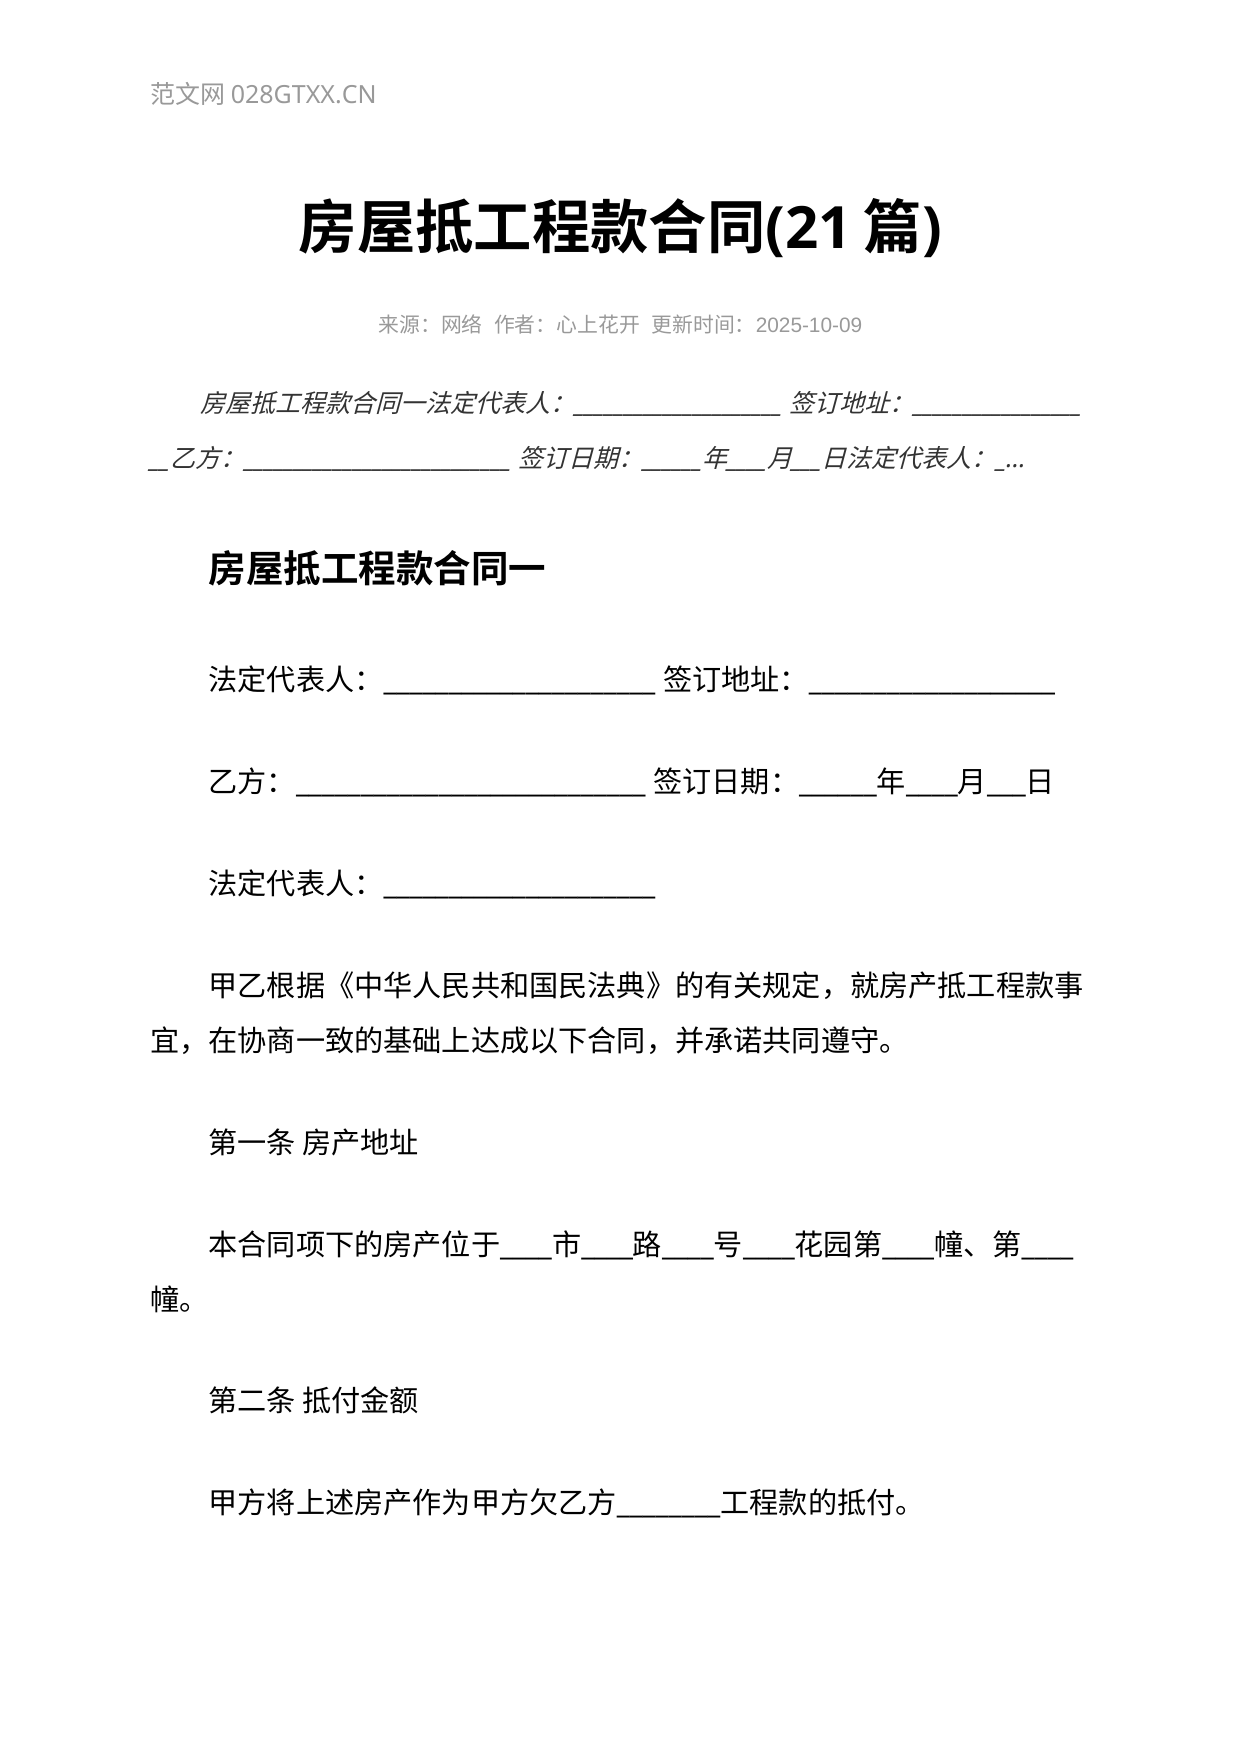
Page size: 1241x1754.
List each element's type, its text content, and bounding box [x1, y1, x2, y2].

text 甲乙根据《中华人民共和国民法典》的有关规定，就房产抵工程款事宜，在协商一致的基础上达成以下合同，并承诺共同遵守。 [150, 963, 1090, 1060]
text 房屋抵工程款合同一法定代表人：_____________________ 签订地址：___________________乙方：___________________________ 签订日期：______年____月___日法定代表人：_... [150, 384, 1090, 474]
text 乙方：___________________________ 签订日期：______年____月___日 [150, 759, 1090, 801]
text 来源：网络 作者：心上花开 更新时间：2025-10-09 [150, 313, 1090, 337]
text 法定代表人：_____________________ 签订地址：___________________ [150, 657, 1090, 699]
text 第二条 抵付金额 [150, 1378, 1090, 1420]
subtitle 房屋抵工程款合同(21篇) [150, 181, 1090, 266]
text 甲方将上述房产作为甲方欠乙方________工程款的抵付。 [150, 1480, 1090, 1522]
text 第一条 房产地址 [150, 1119, 1090, 1162]
text 房屋抵工程款合同一 [150, 539, 1090, 594]
text 法定代表人：_____________________ [150, 861, 1090, 903]
text 本合同项下的房产位于____市____路____号____花园第____幢、第____幢。 [150, 1221, 1090, 1318]
